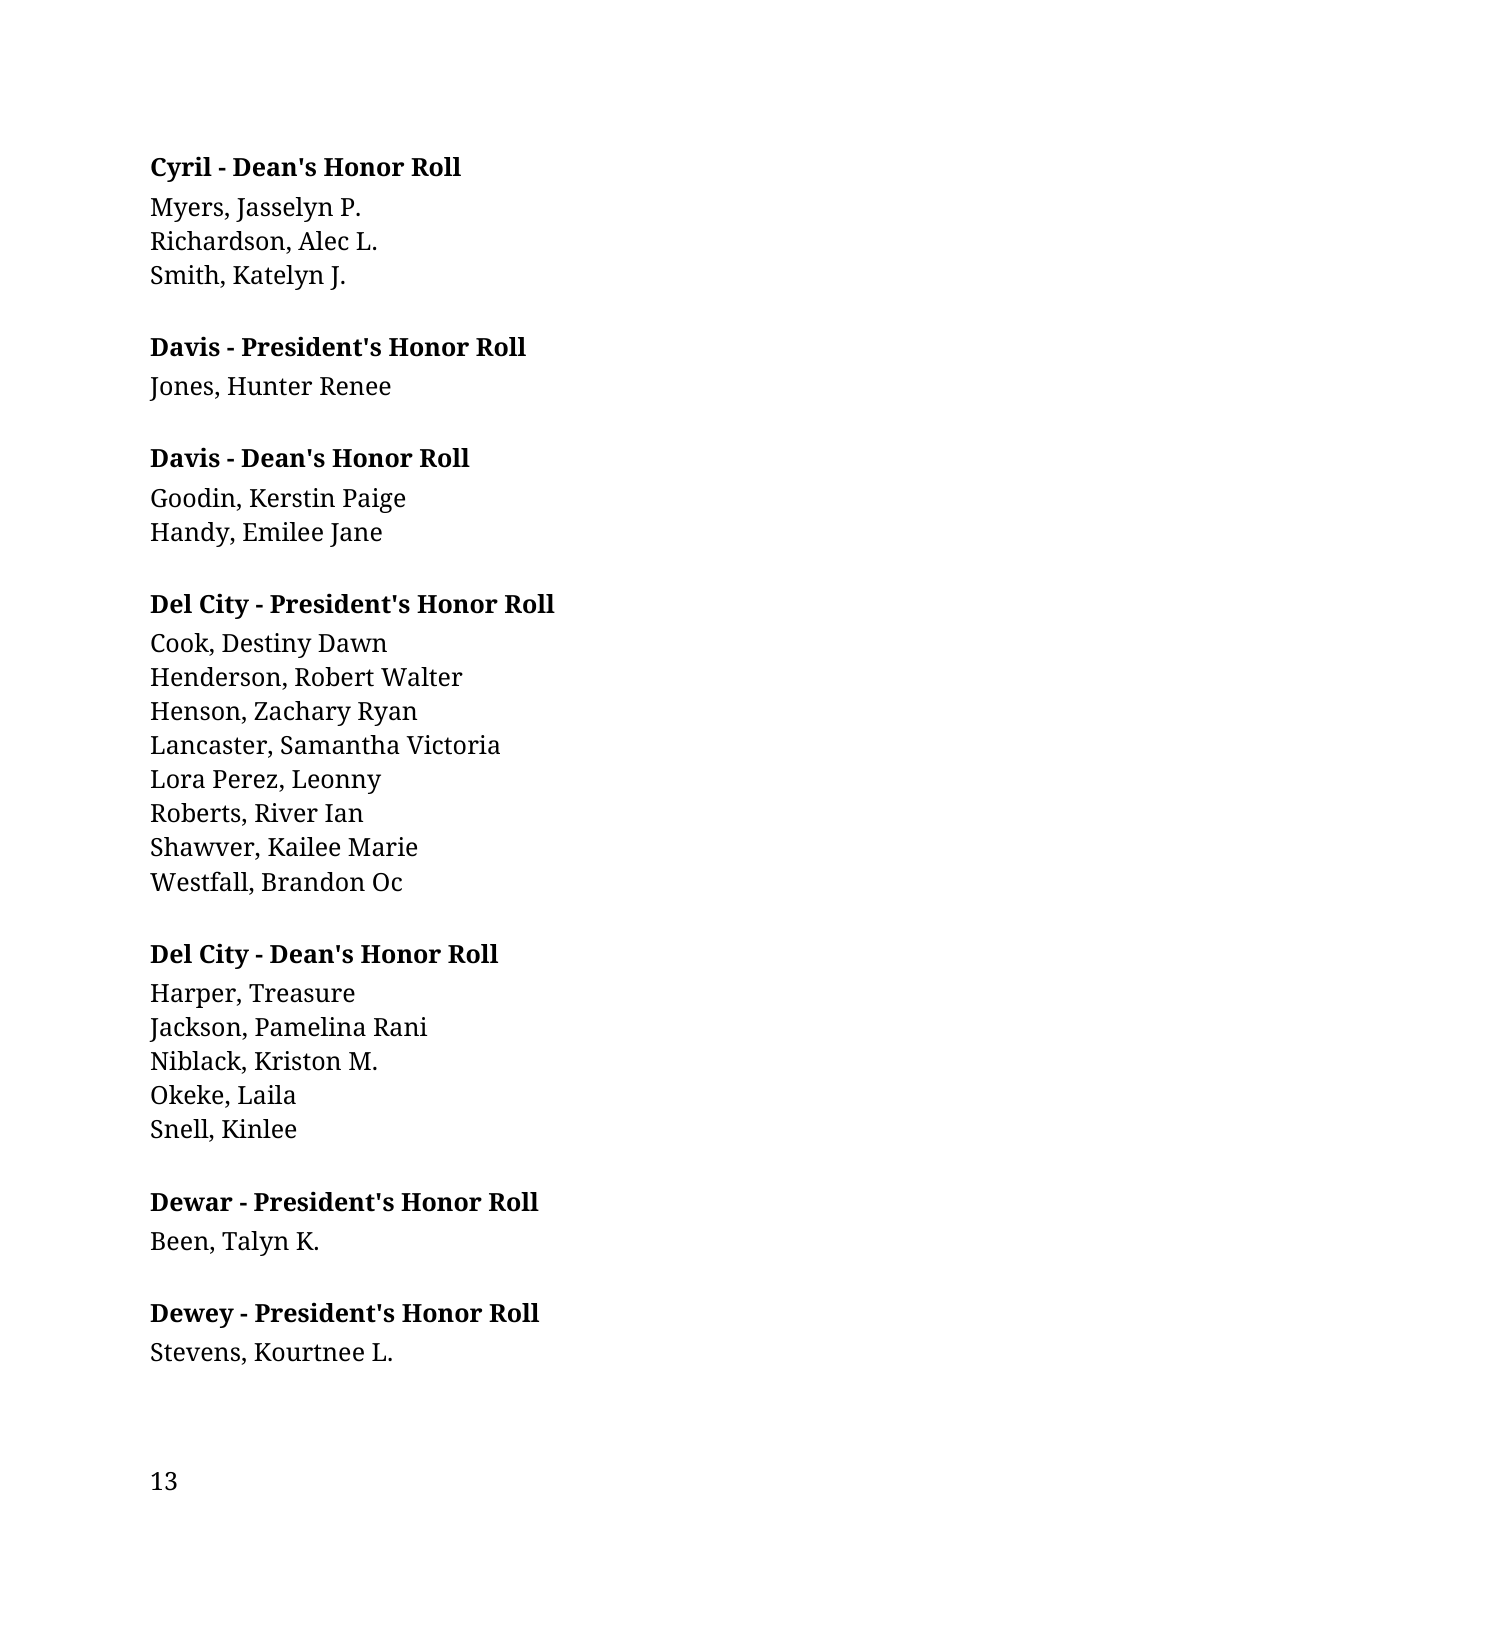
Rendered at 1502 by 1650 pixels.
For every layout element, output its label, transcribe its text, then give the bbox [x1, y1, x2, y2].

text Myers, Jasselyn P. [150, 189, 1352, 223]
text Niblack, Kriston M. [150, 1044, 1352, 1078]
text Harper, Treasure [150, 976, 1352, 1010]
text Handy, Emilee Jane [150, 514, 1352, 548]
subtitle Dewey - President's Honor Roll [150, 1296, 1352, 1330]
text Been, Talyn K. [150, 1223, 1352, 1257]
text Roberts, River Ian [150, 796, 1352, 830]
subtitle Davis - Dean's Honor Roll [150, 441, 1352, 475]
text Richardson, Alec L. [150, 223, 1352, 257]
text Goodin, Kerstin Paige [150, 480, 1352, 514]
text Henderson, Robert Walter [150, 660, 1352, 694]
text Okeke, Laila [150, 1078, 1352, 1112]
text Lora Perez, Leonny [150, 762, 1352, 796]
text Jackson, Pamelina Rani [150, 1010, 1352, 1044]
text Westfall, Brandon Oc [150, 864, 1352, 898]
text Henson, Zachary Ryan [150, 694, 1352, 728]
subtitle Dewar - President's Honor Roll [150, 1184, 1352, 1218]
subtitle Del City - President's Honor Roll [150, 587, 1352, 621]
text Stevens, Kourtnee L. [150, 1335, 1352, 1369]
text Cook, Destiny Dawn [150, 626, 1352, 660]
subtitle Cyril - Dean's Honor Roll [150, 150, 1352, 184]
text Snell, Kinlee [150, 1112, 1352, 1146]
subtitle Del City - Dean's Honor Roll [150, 936, 1352, 971]
text Jones, Hunter Renee [150, 369, 1352, 403]
text Smith, Katelyn J. [150, 257, 1352, 291]
text Lancaster, Samantha Victoria [150, 728, 1352, 762]
text Shawver, Kailee Marie [150, 830, 1352, 864]
subtitle Davis - President's Honor Roll [150, 329, 1352, 364]
